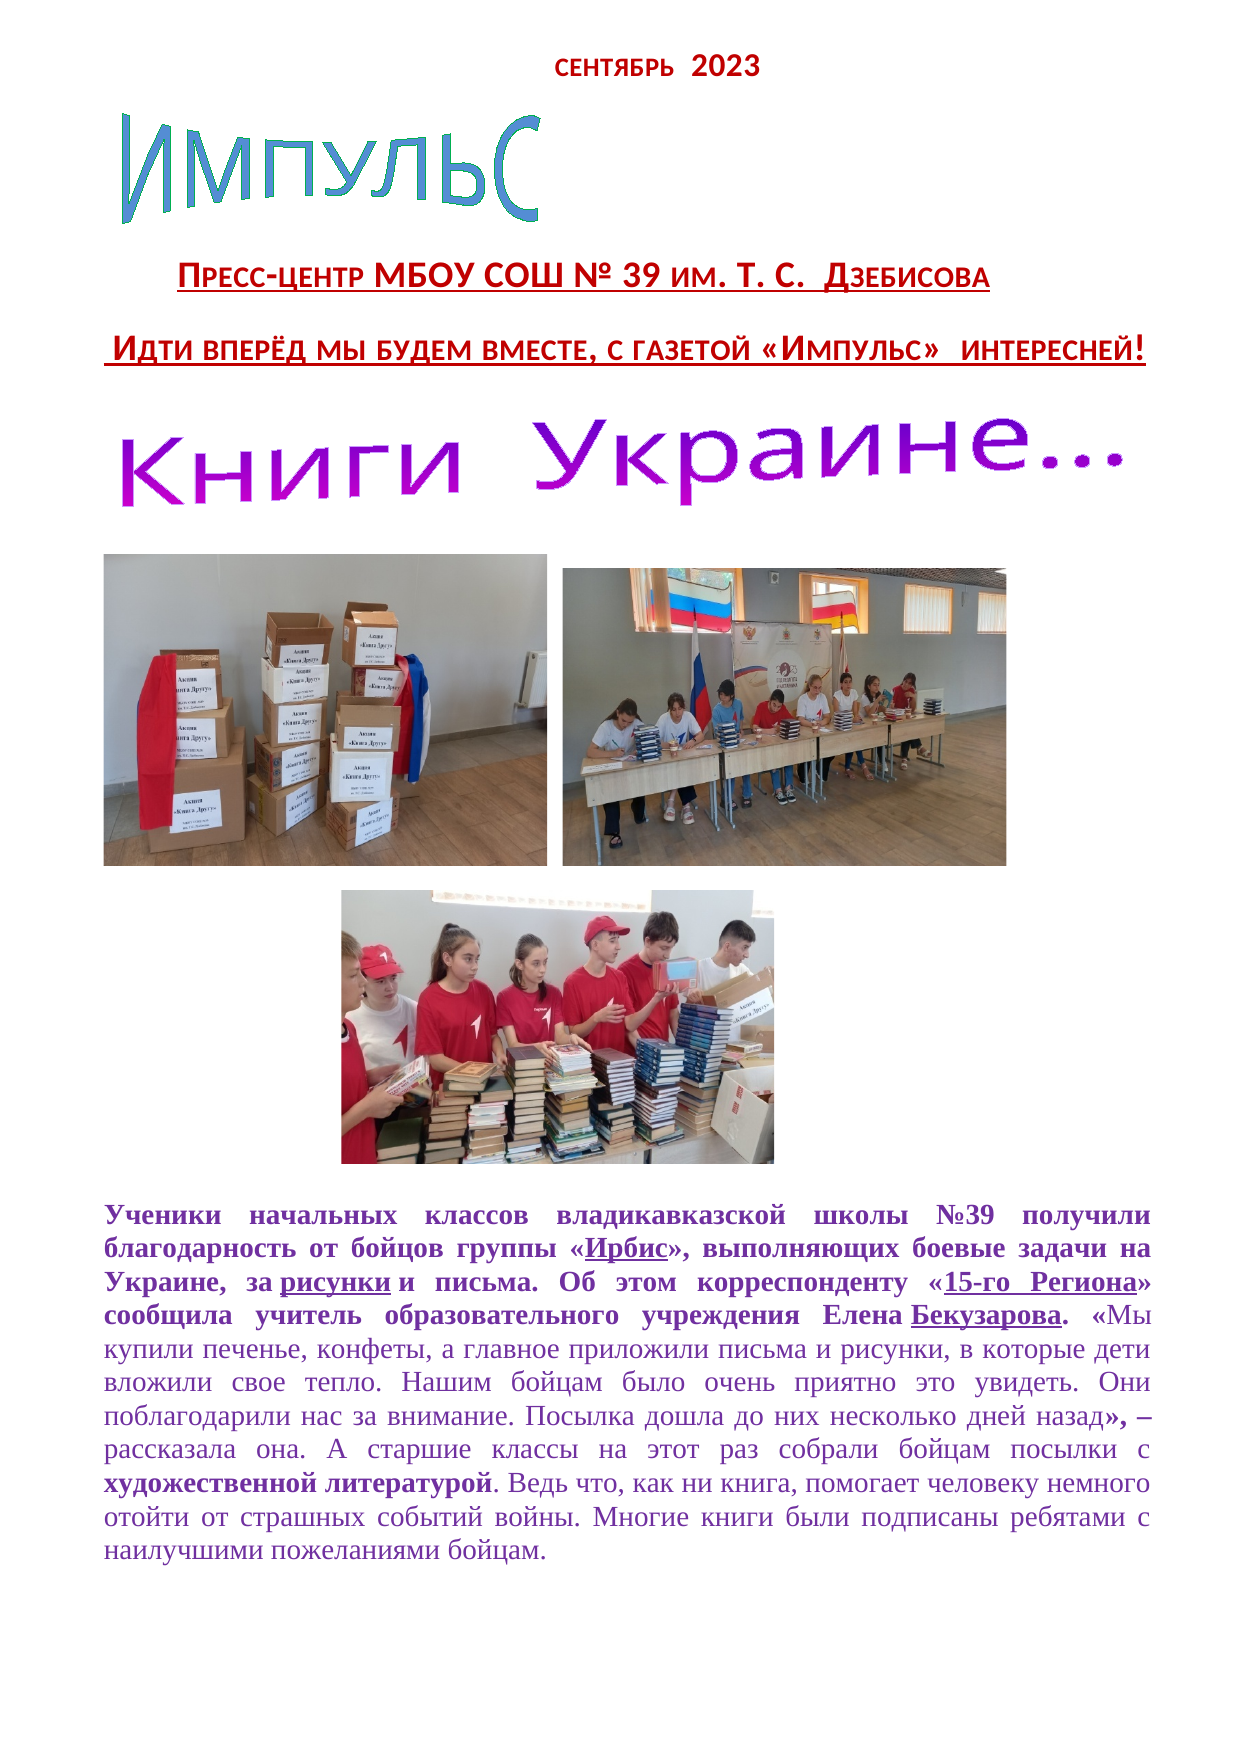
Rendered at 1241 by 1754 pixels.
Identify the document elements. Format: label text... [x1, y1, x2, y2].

picture [562, 568, 1007, 866]
text Идти вперёд мы будем вместе, с газетой «Импульс» интересней! [103, 324, 1152, 370]
text Пресс-центр МБОУ СОШ № 39 им. Т. С. Дзебисова [103, 251, 1152, 297]
picture [341, 890, 775, 1164]
text Ученики начальных классов владикавказской школы №39 получили благодарность от бойцов группы «Ирбис», выполняющих боевые задачи на Украине, за рисунки и письма. Об этом корреспонденту «15-го Региона» сообщила учитель образовательного учреждения Елена Бекузарова. «Мы купили печенье, конфеты, а главное приложили письма и рисунки, в которые дети вложили свое тепло. Нашим бойцам было очень приятно это увидеть. Они поблагодарили нас за внимание. Посылка дошла до них несколько дней назад», – рассказала она. А старшие классы на этот раз собрали бойцам посылки с художественной литературой. Ведь что, как ни книга, помогает человеку немного отойти от страшных событий войны. Многие книги были подписаны ребятами с наилучшими пожеланиями бойцам. [103, 1197, 1152, 1566]
text сентябрь 2023 [103, 44, 1152, 85]
picture [103, 554, 548, 866]
